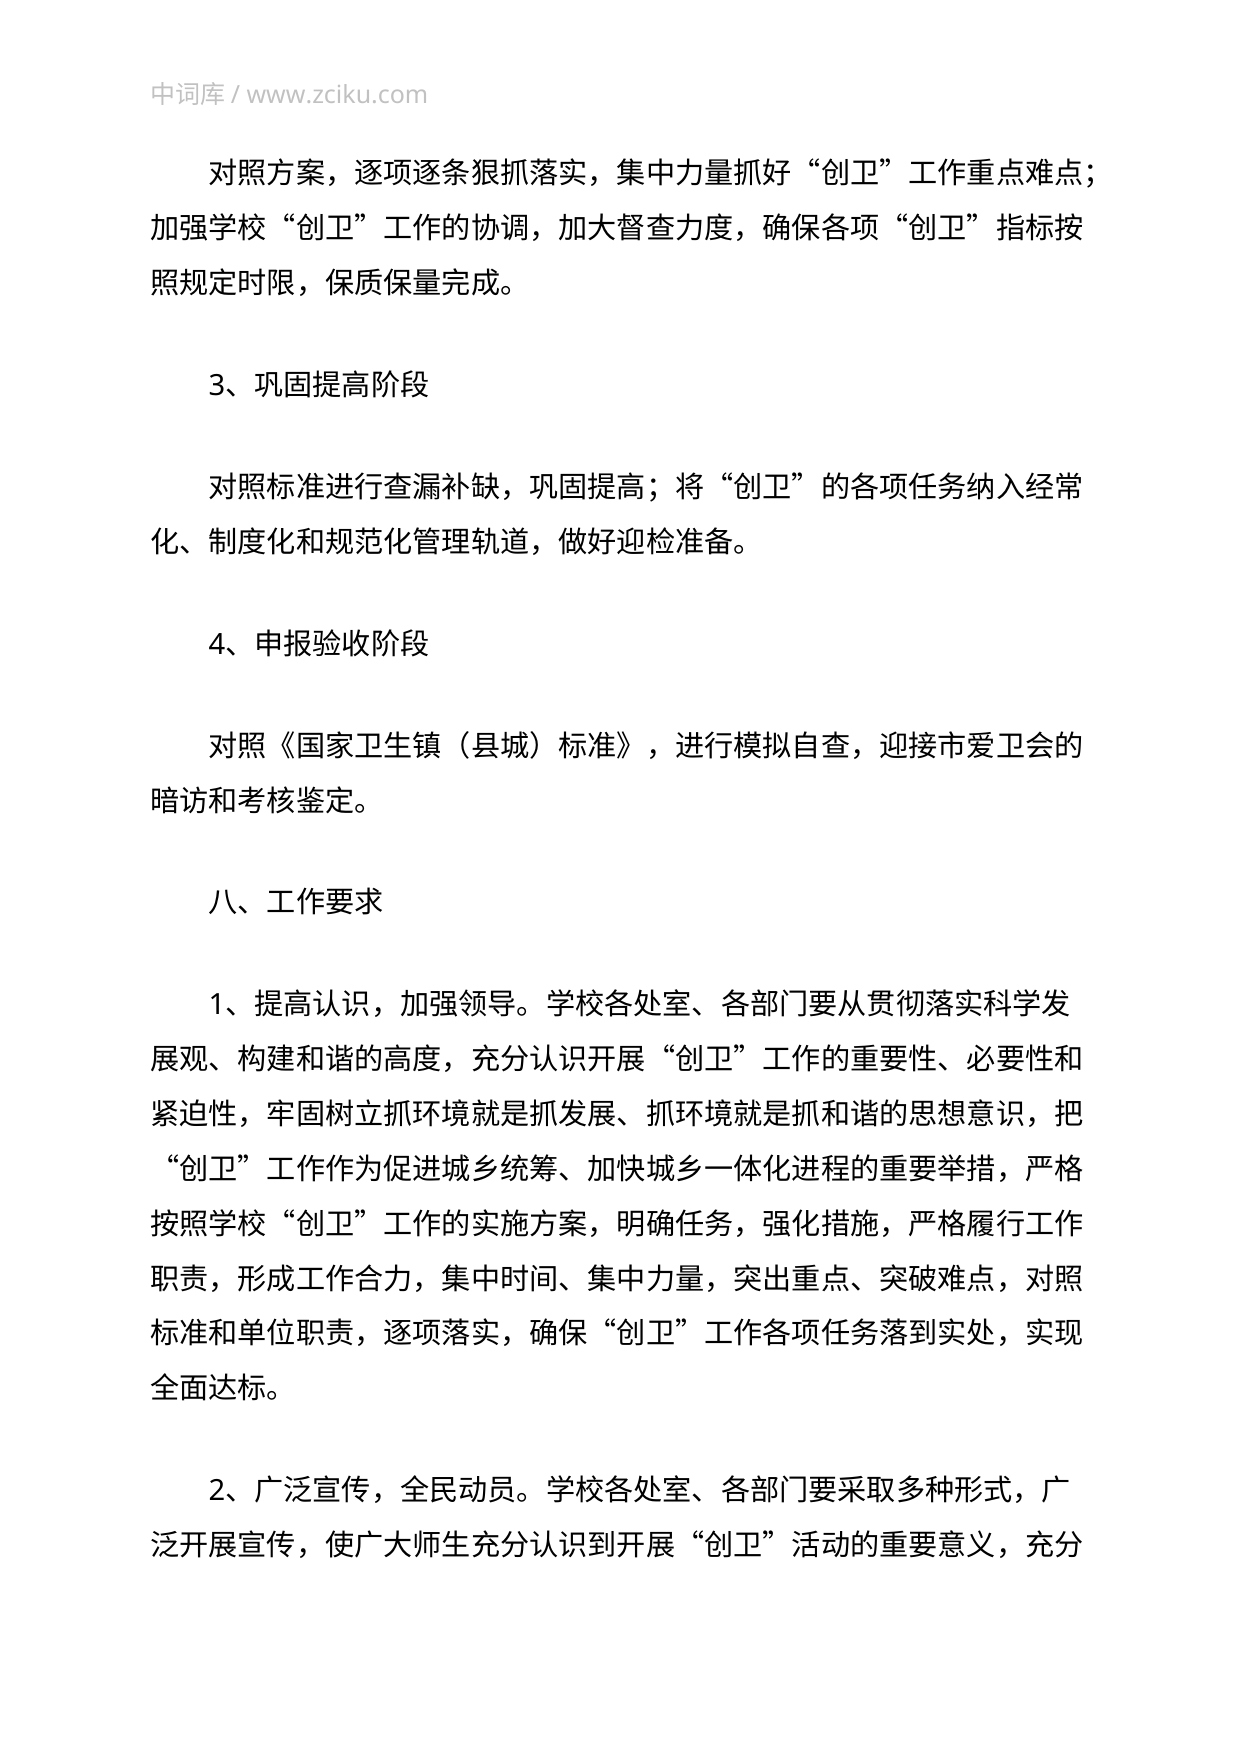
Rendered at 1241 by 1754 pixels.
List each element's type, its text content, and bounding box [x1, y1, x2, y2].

text 对照《国家卫生镇（县城）标准》，进行模拟自查，迎接市爱卫会的暗访和考核鉴定。 [150, 722, 1090, 819]
text 八、工作要求 [150, 879, 1090, 921]
text 对照方案，逐项逐条狠抓落实，集中力量抓好“创卫”工作重点难点；加强学校“创卫”工作的协调，加大督查力度，确保各项“创卫”指标按照规定时限，保质保量完成。 [150, 150, 1090, 302]
text 4、申报验收阶段 [150, 620, 1090, 663]
text 对照标准进行查漏补缺，巩固提高；将“创卫”的各项任务纳入经常化、制度化和规范化管理轨道，做好迎检准备。 [150, 463, 1090, 561]
text 3、巩固提高阶段 [150, 362, 1090, 404]
text 1、提高认识，加强领导。学校各处室、各部门要从贯彻落实科学发展观、构建和谐的高度，充分认识开展“创卫”工作的重要性、必要性和紧迫性，牢固树立抓环境就是抓发展、抓环境就是抓和谐的思想意识，把“创卫”工作作为促进城乡统筹、加快城乡一体化进程的重要举措，严格按照学校“创卫”工作的实施方案，明确任务，强化措施，严格履行工作职责，形成工作合力，集中时间、集中力量，突出重点、突破难点，对照标准和单位职责，逐项落实，确保“创卫”工作各项任务落到实处，实现全面达标。 [150, 981, 1090, 1407]
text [150, 1467, 1090, 1564]
